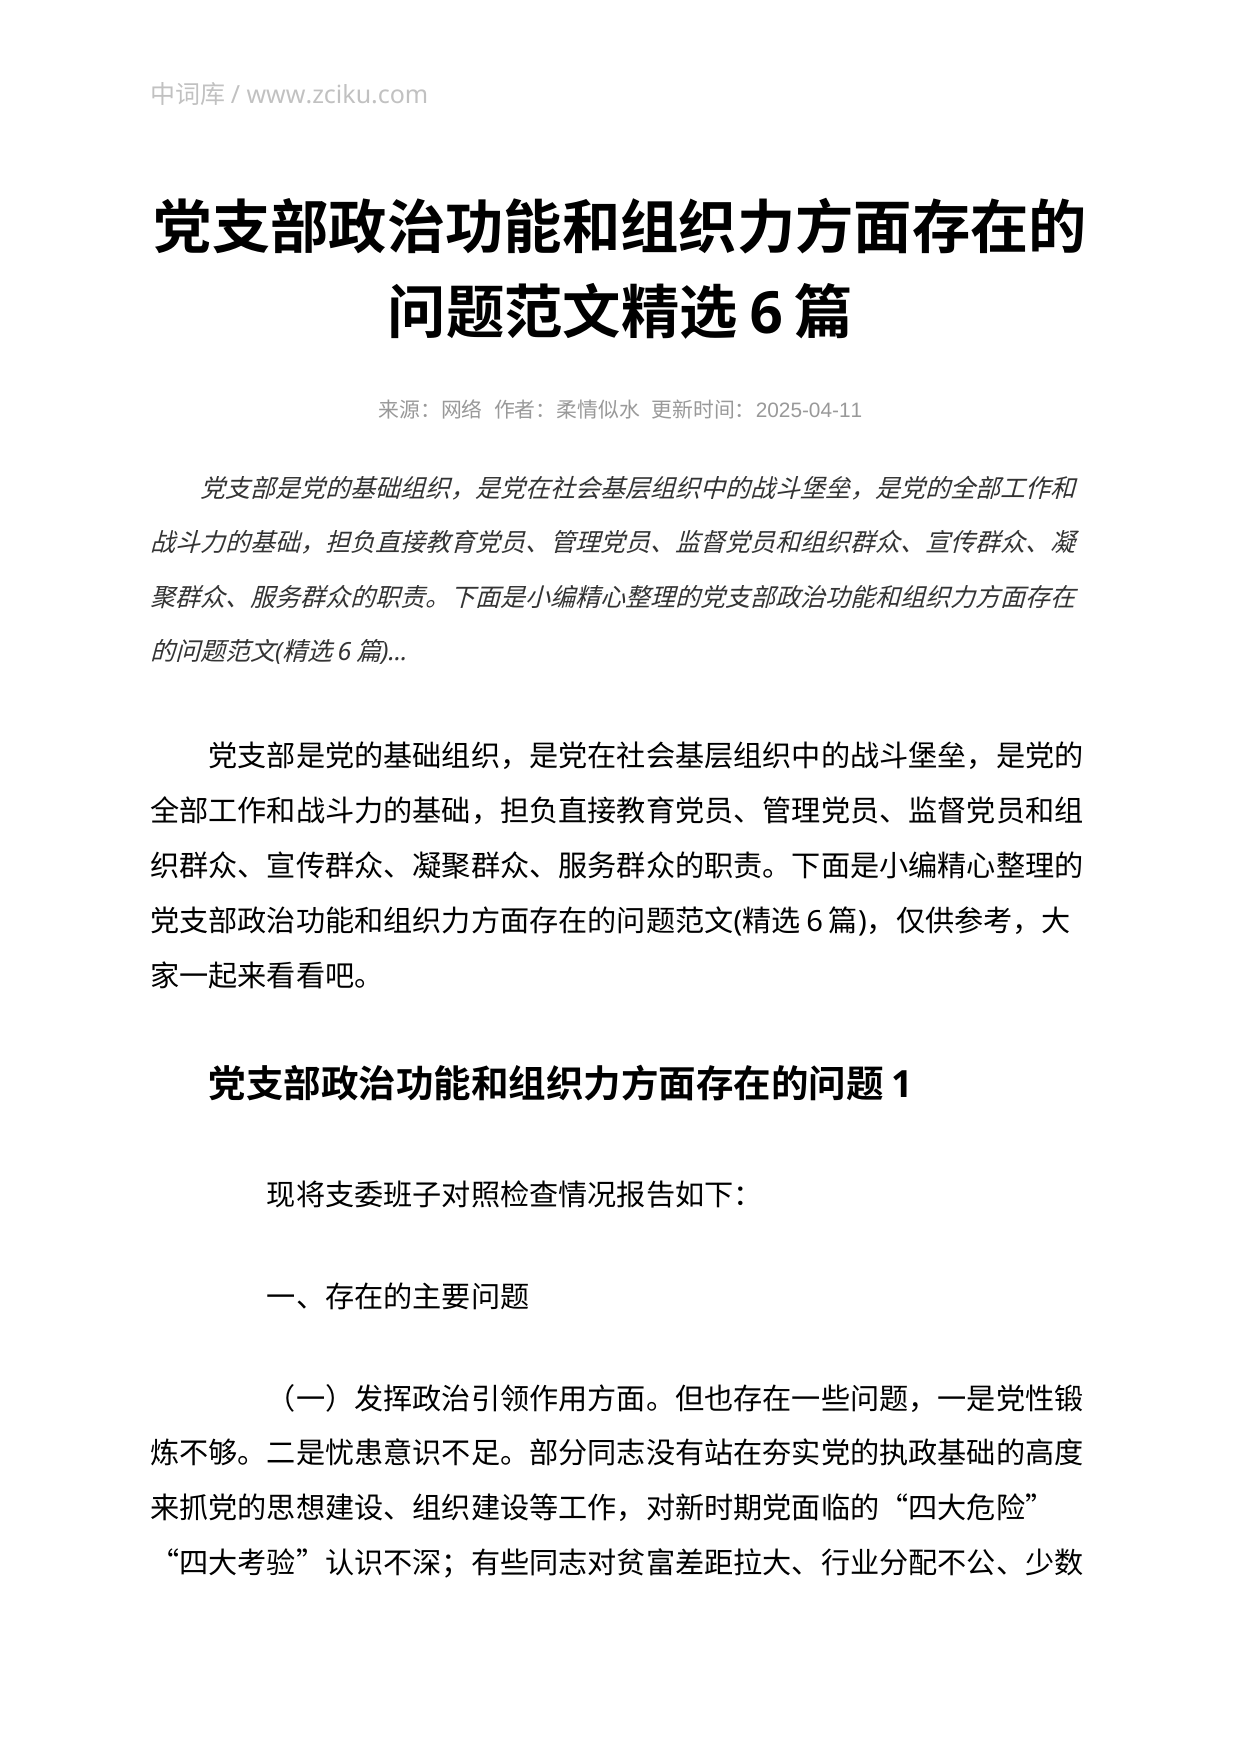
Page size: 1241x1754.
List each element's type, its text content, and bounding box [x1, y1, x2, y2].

text 来源：网络 作者：柔情似水 更新时间：2025-04-11 [150, 397, 1090, 421]
text 一、存在的主要问题 [150, 1273, 1090, 1316]
text 党支部是党的基础组织，是党在社会基层组织中的战斗堡垒，是党的全部工作和战斗力的基础，担负直接教育党员、管理党员、监督党员和组织群众、宣传群众、凝聚群众、服务群众的职责。下面是小编精心整理的党支部政治功能和组织力方面存在的问题范文(精选6篇)... [150, 468, 1090, 668]
text 党支部是党的基础组织，是党在社会基层组织中的战斗堡垒，是党的全部工作和战斗力的基础，担负直接教育党员、管理党员、监督党员和组织群众、宣传群众、凝聚群众、服务群众的职责。下面是小编精心整理的党支部政治功能和组织力方面存在的问题范文(精选6篇)，仅供参考，大家一起来看看吧。 [150, 733, 1090, 994]
text 现将支委班子对照检查情况报告如下： [150, 1172, 1090, 1214]
text 党支部政治功能和组织力方面存在的问题1 [150, 1054, 1090, 1108]
subtitle 党支部政治功能和组织力方面存在的问题范文精选6篇 [150, 181, 1090, 351]
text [150, 1375, 1090, 1582]
